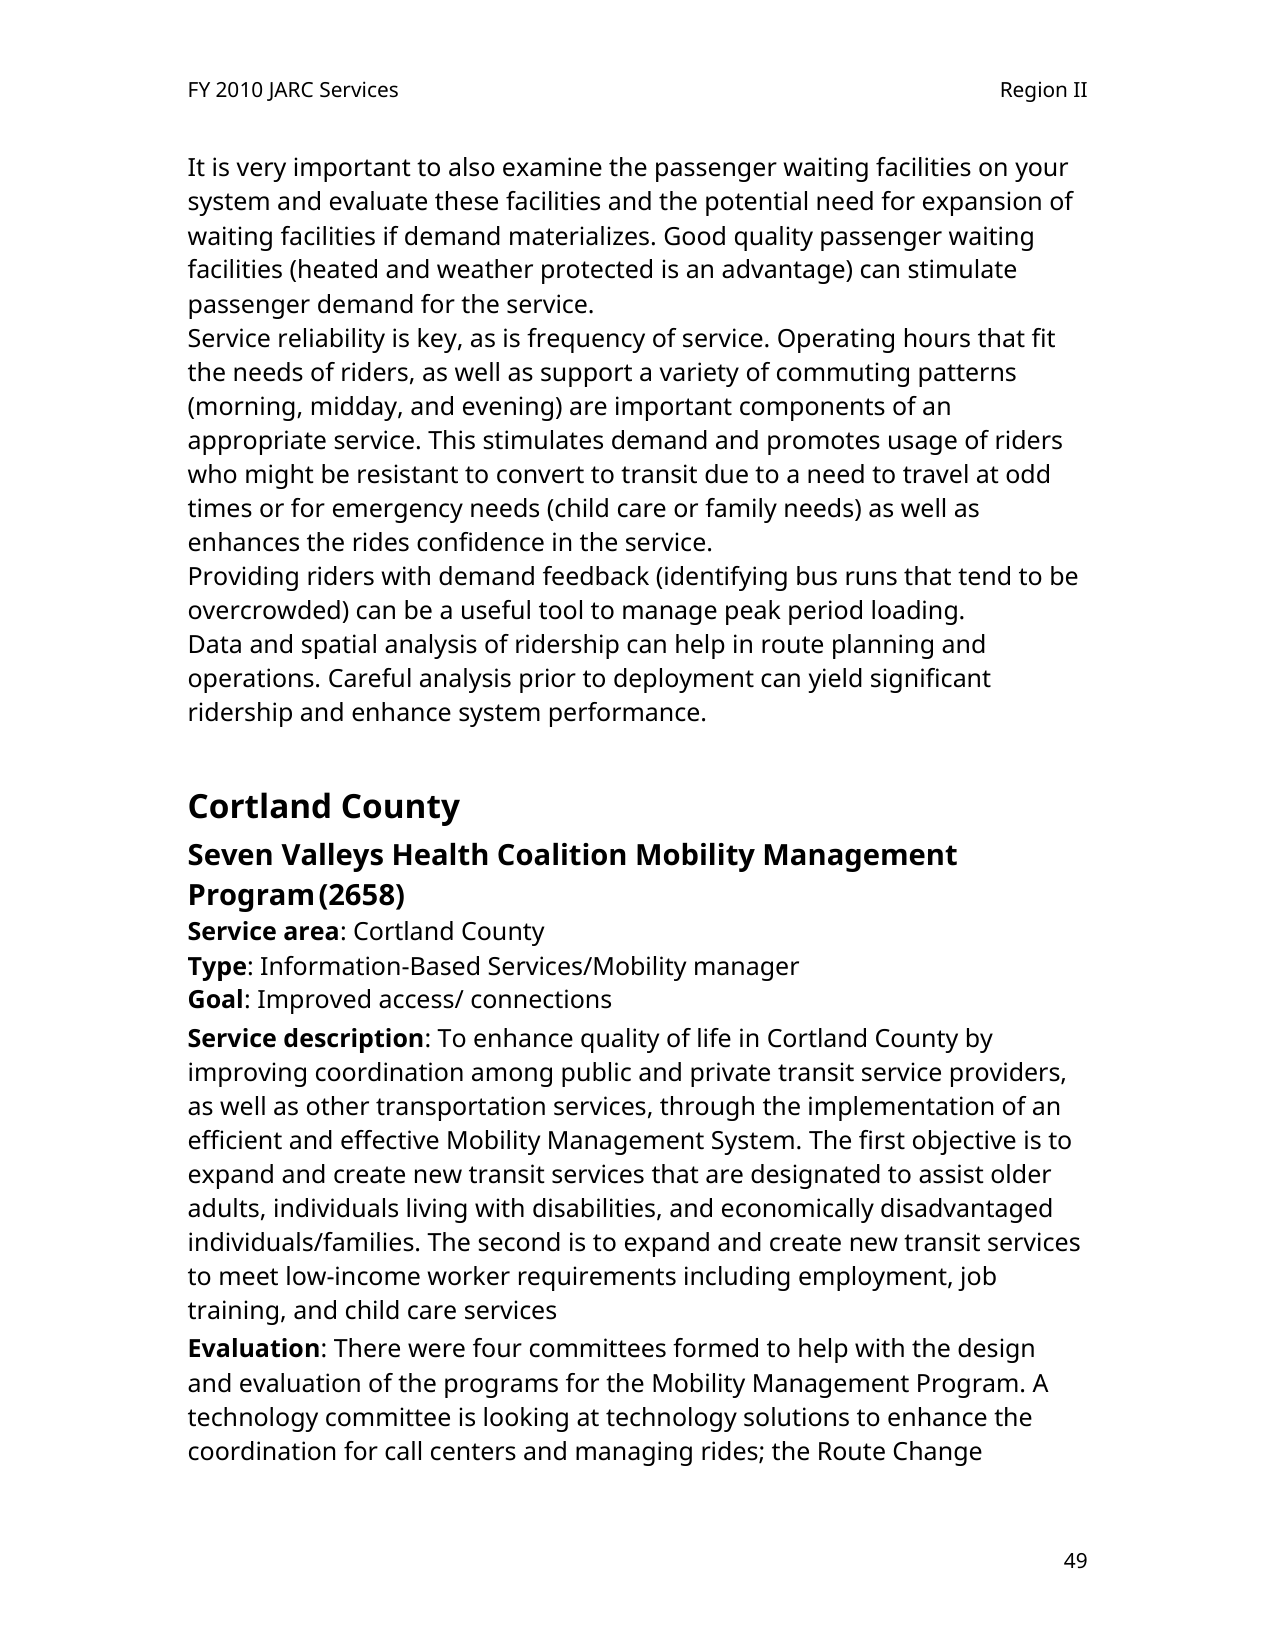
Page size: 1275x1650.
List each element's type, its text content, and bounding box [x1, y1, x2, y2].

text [187, 150, 1087, 729]
text Service area: Cortland County [187, 914, 1087, 948]
subtitle Cortland County [187, 783, 1087, 828]
text Service description: To enhance quality of life in Cortland County by improving coordination among public and private transit service providers, as well as other transportation services, through the implementation of an efficient and effective Mobility Management System. The first objective is to expand and create new transit services that are designated to assist older adults, individuals living with disabilities, and economically disadvantaged individuals/families. The second is to expand and create new transit services to meet low-income worker requirements including employment, job training, and child care services [187, 1020, 1087, 1327]
subtitle Seven Valleys Health Coalition Mobility Management Program (2658) [187, 835, 1087, 914]
text Type: Information-Based Services/Mobility manager [187, 948, 1087, 982]
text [187, 1331, 1087, 1467]
text Goal: Improved access/ connections [187, 982, 1087, 1016]
